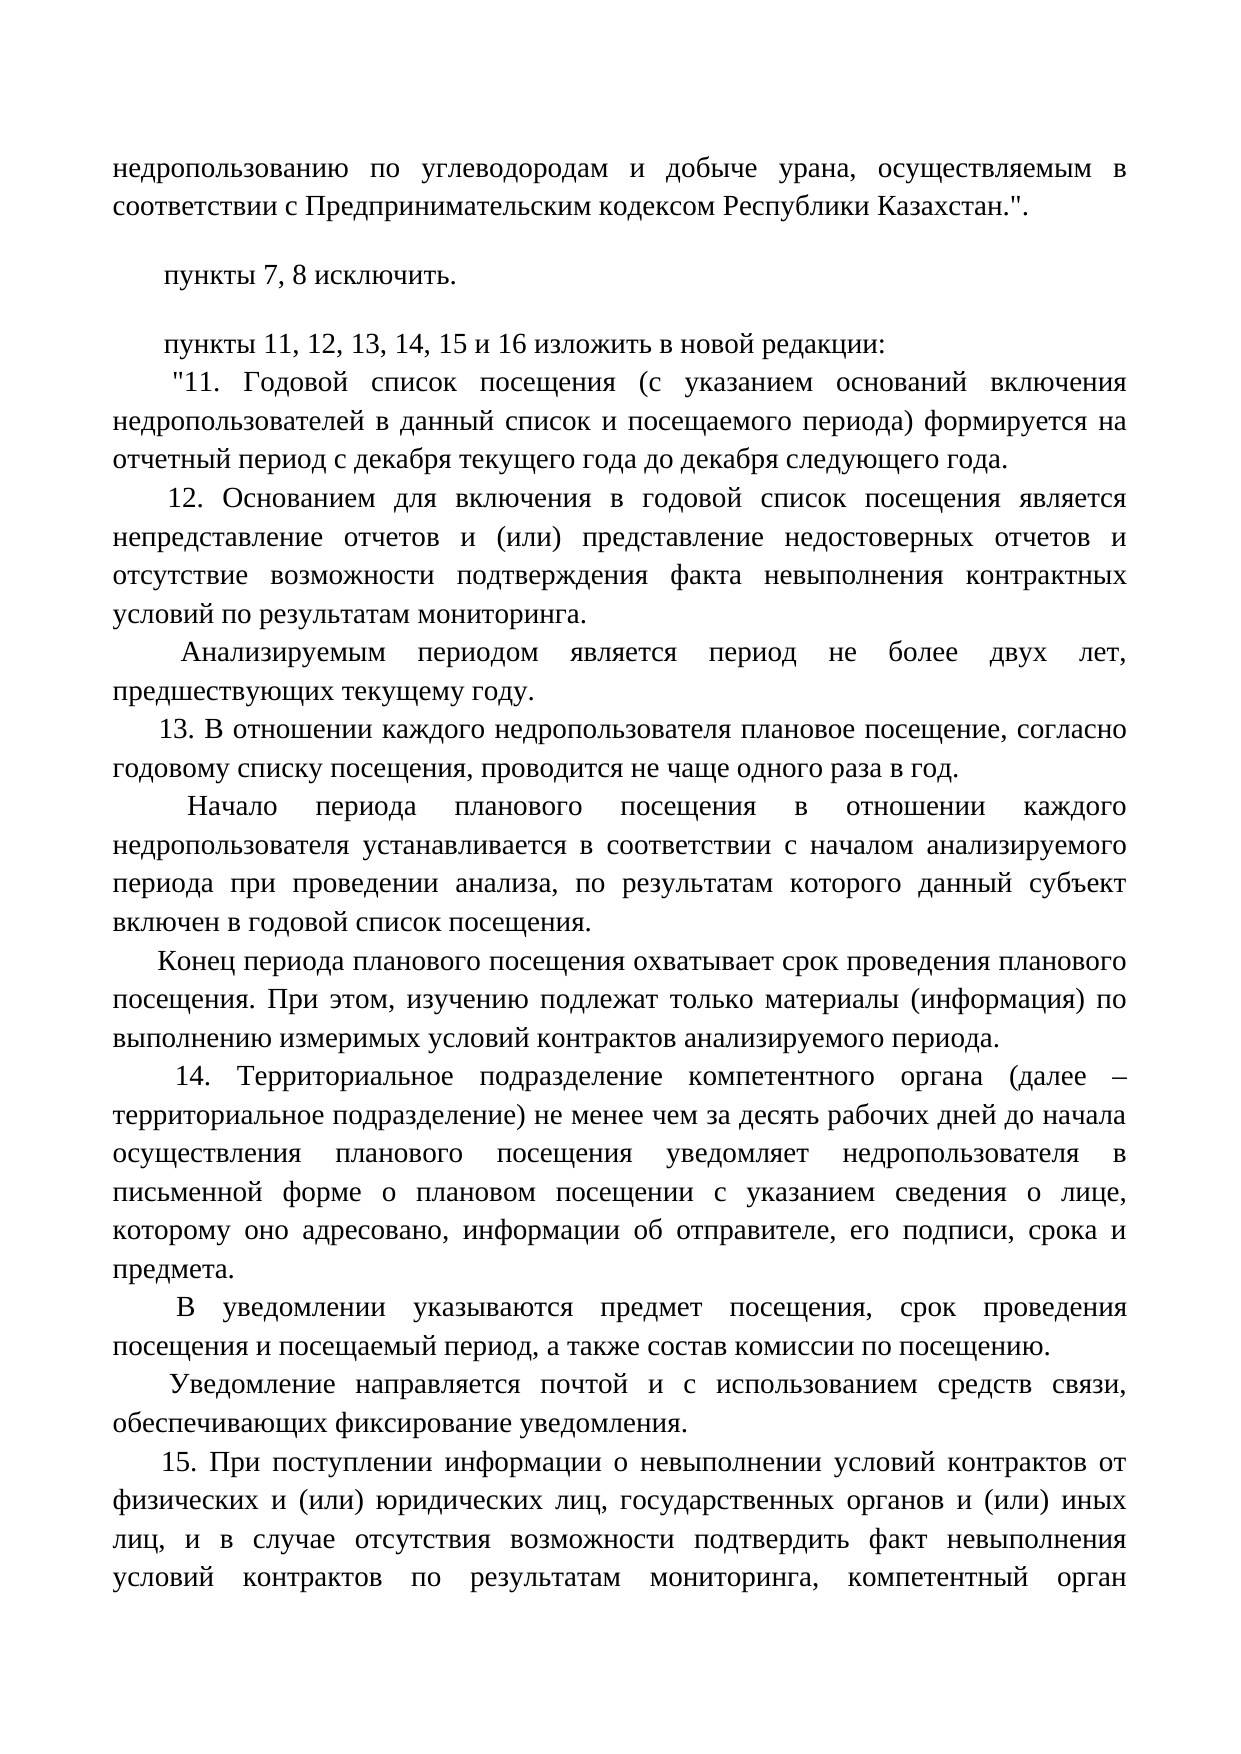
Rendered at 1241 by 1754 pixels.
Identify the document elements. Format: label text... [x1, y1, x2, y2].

text 12. Основанием для включения в годовой список посещения является непредставление отчетов и (или) представление недостоверных отчетов и отсутствие возможности подтверждения факта невыполнения контрактных условий по результатам мониторинга. [112, 480, 1128, 629]
text "11. Годовой список посещения (с указанием оснований включения недропользователей в данный список и посещаемого периода) формируется на отчетный период с декабря текущего года до декабря следующего года. [112, 364, 1128, 475]
text пункты 11, 12, 13, 14, 15 и 16 изложить в новой редакции: [112, 326, 1128, 359]
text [112, 150, 1128, 222]
text 14. Территориальное подразделение компетентного органа (далее – территориальное подразделение) не менее чем за десять рабочих дней до начала осуществления планового посещения уведомляет недропользователя в письменной форме о плановом посещении с указанием сведения о лице, которому оно адресовано, информации об отправителе, его подписи, срока и предмета. [112, 1058, 1128, 1284]
text В уведомлении указываются предмет посещения, срок проведения посещения и посещаемый период, а также состав комиссии по посещению. [112, 1289, 1128, 1362]
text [112, 1444, 1128, 1593]
text Начало периода планового посещения в отношении каждого недропользователя устанавливается в соответствии с началом анализируемого периода при проведении анализа, по результатам которого данный субъект включен в годовой список посещения. [112, 788, 1128, 938]
text Конец периода планового посещения охватывает срок проведения планового посещения. При этом, изучению подлежат только материалы (информация) по выполнению измеримых условий контрактов анализируемого периода. [112, 943, 1128, 1053]
text 13. В отношении каждого недропользователя плановое посещение, согласно годовому списку посещения, проводится не чаще одного раза в год. [112, 711, 1128, 783]
text пункты 7, 8 исключить. [112, 257, 1128, 291]
text Анализируемым периодом является период не более двух лет, предшествующих текущему году. [112, 634, 1128, 706]
text Уведомление направляется почтой и с использованием средств связи, обеспечивающих фиксирование уведомления. [112, 1367, 1128, 1439]
